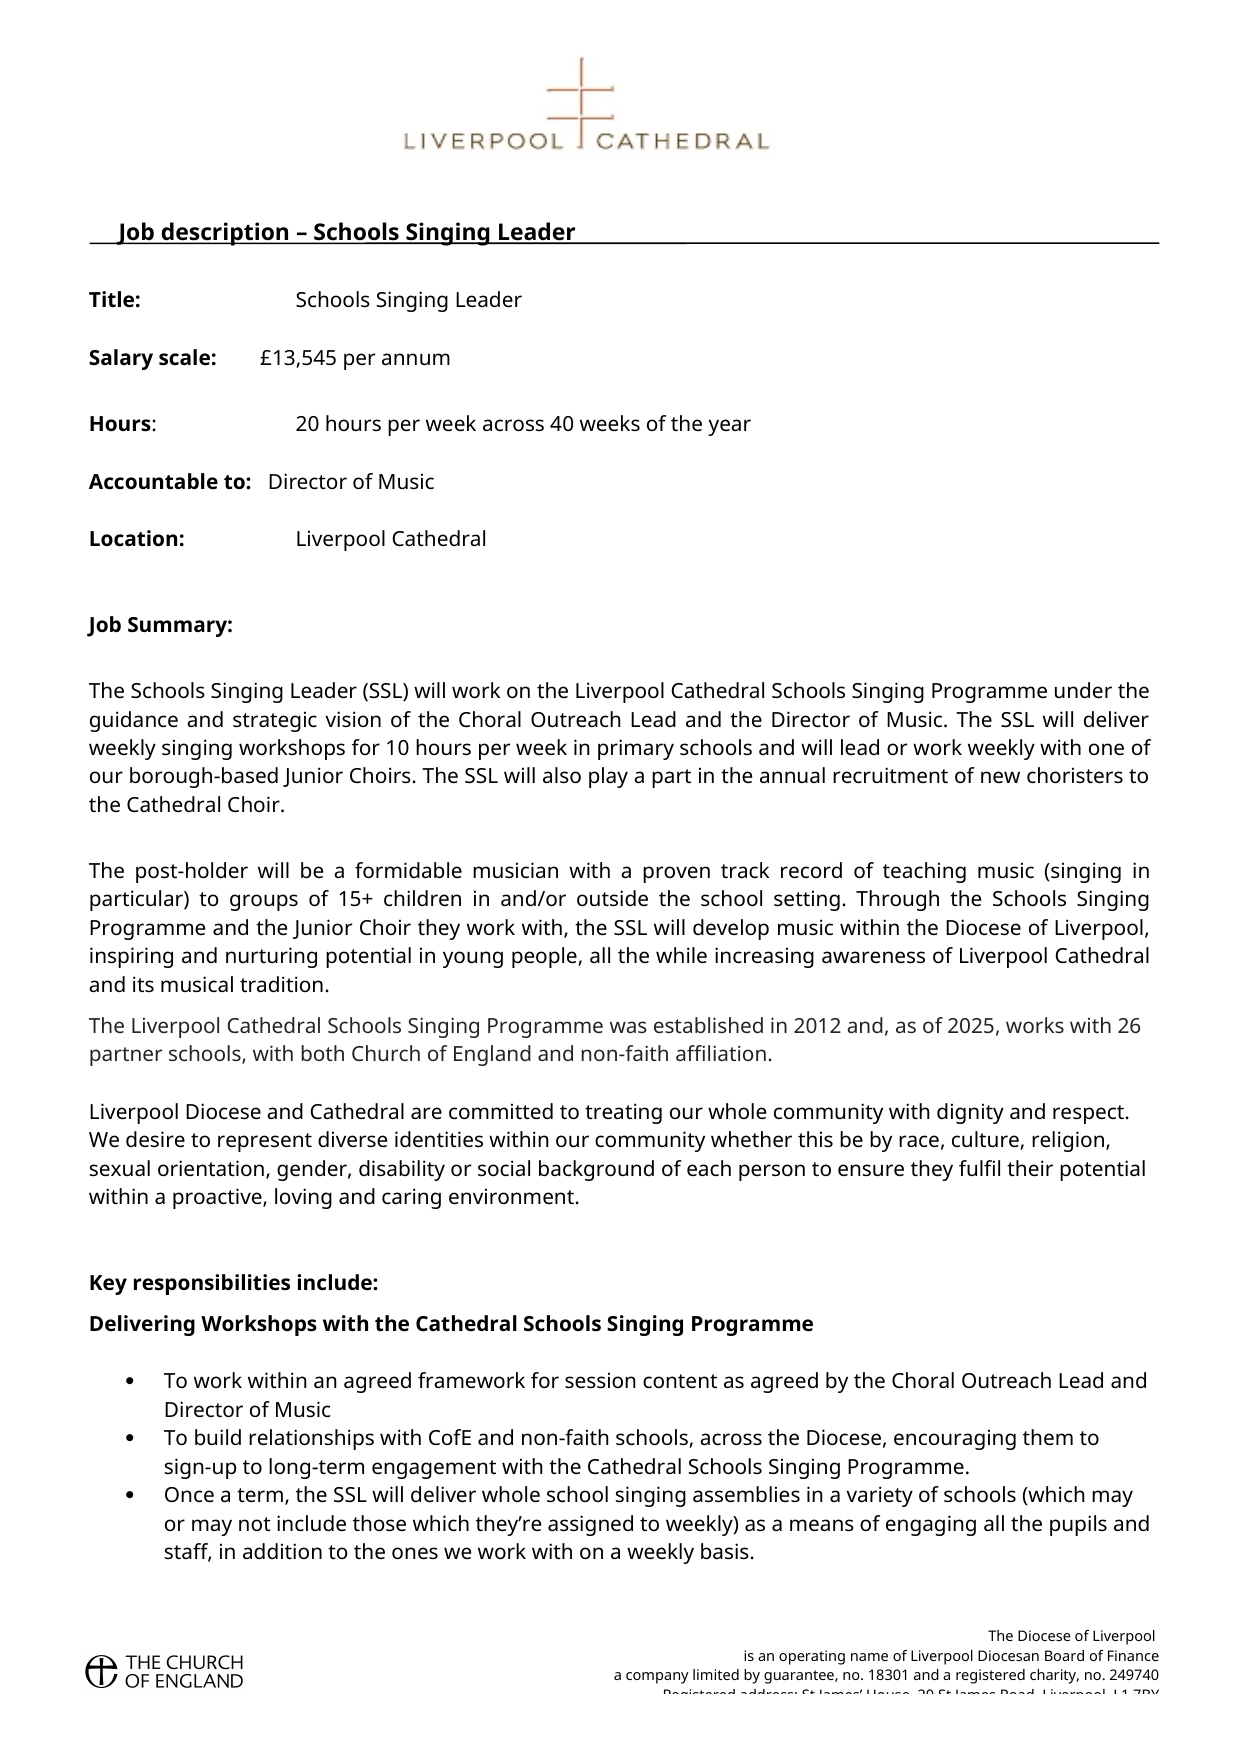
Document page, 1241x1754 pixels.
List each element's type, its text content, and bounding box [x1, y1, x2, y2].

text Key responsibilities include: [89, 1268, 1152, 1297]
picture [400, 51, 778, 155]
subtitle The post-holder will be a formidable musician with a proven track record of teaching music (singing in particular) to groups of 15+ children in and/or outside the school setting. Through the Schools Singing Programme and the Junior Choir they work with, the SSL will develop music within the Diocese of Liverpool, inspiring and nurturing potential in young people, all the while increasing awareness of Liverpool Cathedral and its musical tradition. [89, 856, 1152, 998]
list To build relationships with CofE and non-faith schools, across the Diocese, encouraging them to sign-up to long-term engagement with the Cathedral Schools Singing Programme. [126, 1423, 1152, 1480]
text Hours: 20 hours per week across 40 weeks of the year [89, 409, 1152, 438]
text Accountable to: Director of Music [89, 467, 1152, 495]
text Delivering Workshops with the Cathedral Schools Singing Programme [89, 1309, 1152, 1337]
list Once a term, the SSL will deliver whole school singing assemblies in a variety of schools (which may or may not include those which they’re assigned to weekly) as a means of engaging all the pupils and staff, in addition to the ones we work with on a weekly basis. [126, 1480, 1152, 1566]
text Liverpool Diocese and Cathedral are committed to treating our whole community with dignity and respect. We desire to represent diverse identities within our community whether this be by race, culture, religion, sexual orientation, gender, disability or social background of each person to ensure they fulfil their potential within a proactive, loving and caring environment. [89, 1097, 1152, 1211]
text Title: Schools Singing Leader [89, 286, 1152, 314]
text Salary scale: £13,545 per annum [89, 343, 1152, 372]
text Location: Liverpool Cathedral [89, 524, 1152, 553]
text The Liverpool Cathedral Schools Singing Programme was established in 2012 and, as of 2025, works with 26 partner schools, with both Church of England and non-faith affiliation. [89, 1011, 1152, 1068]
subtitle Job Summary: [89, 610, 1152, 639]
text Job description – Schools Singing Leader [89, 216, 1152, 247]
list To work within an agreed framework for session content as agreed by the Choral Outreach Lead and Director of Music [126, 1367, 1152, 1423]
subtitle The Schools Singing Leader (SSL) will work on the Liverpool Cathedral Schools Singing Programme under the guidance and strategic vision of the Choral Outreach Lead and the Director of Music. The SSL will deliver weekly singing workshops for 10 hours per week in primary schools and will lead or work weekly with one of our borough-based Junior Choirs. The SSL will also play a part in the annual recruitment of new choristers to the Cathedral Choir. [89, 676, 1152, 818]
picture [79, 1649, 249, 1694]
